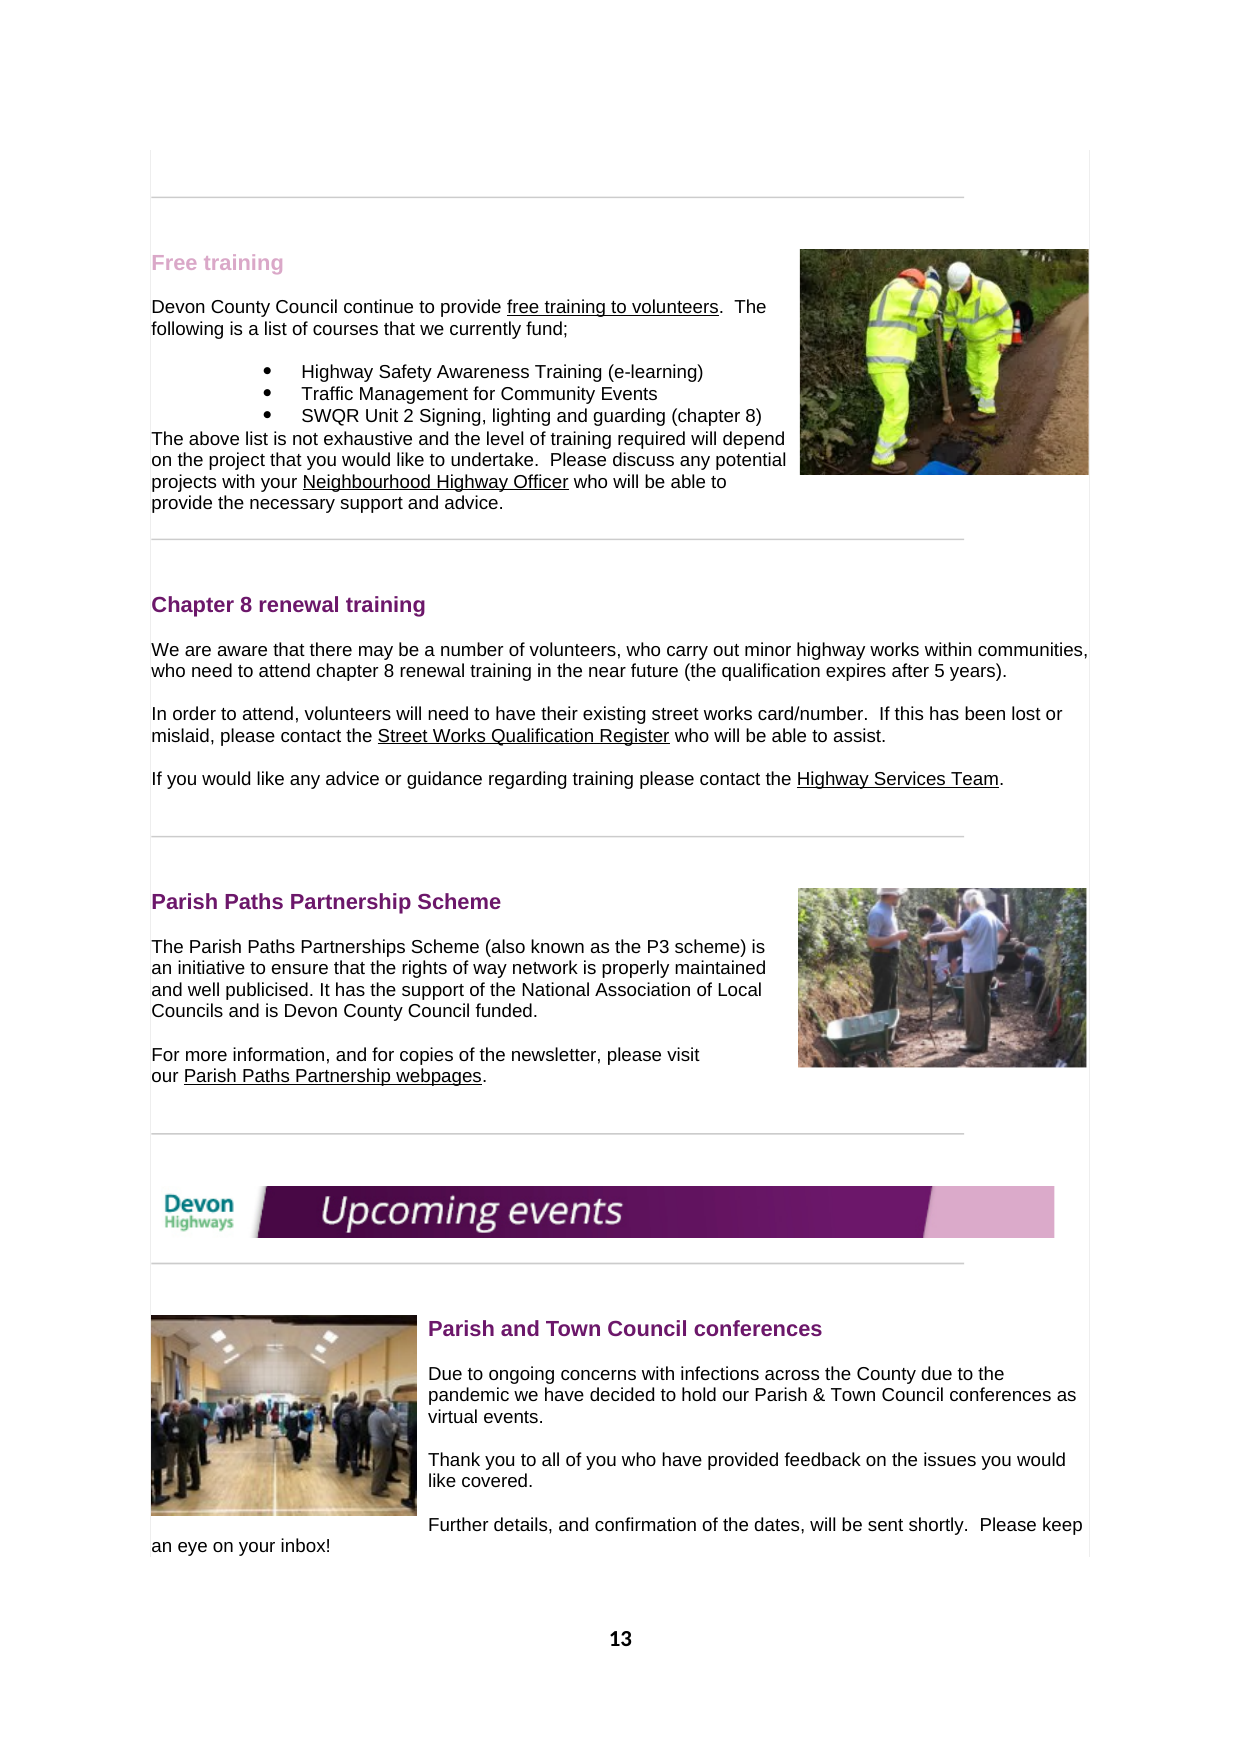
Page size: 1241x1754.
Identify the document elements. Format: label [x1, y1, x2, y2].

picture [799, 249, 1089, 475]
picture [798, 888, 1088, 1069]
picture [151, 1186, 1055, 1238]
picture [151, 1315, 417, 1516]
